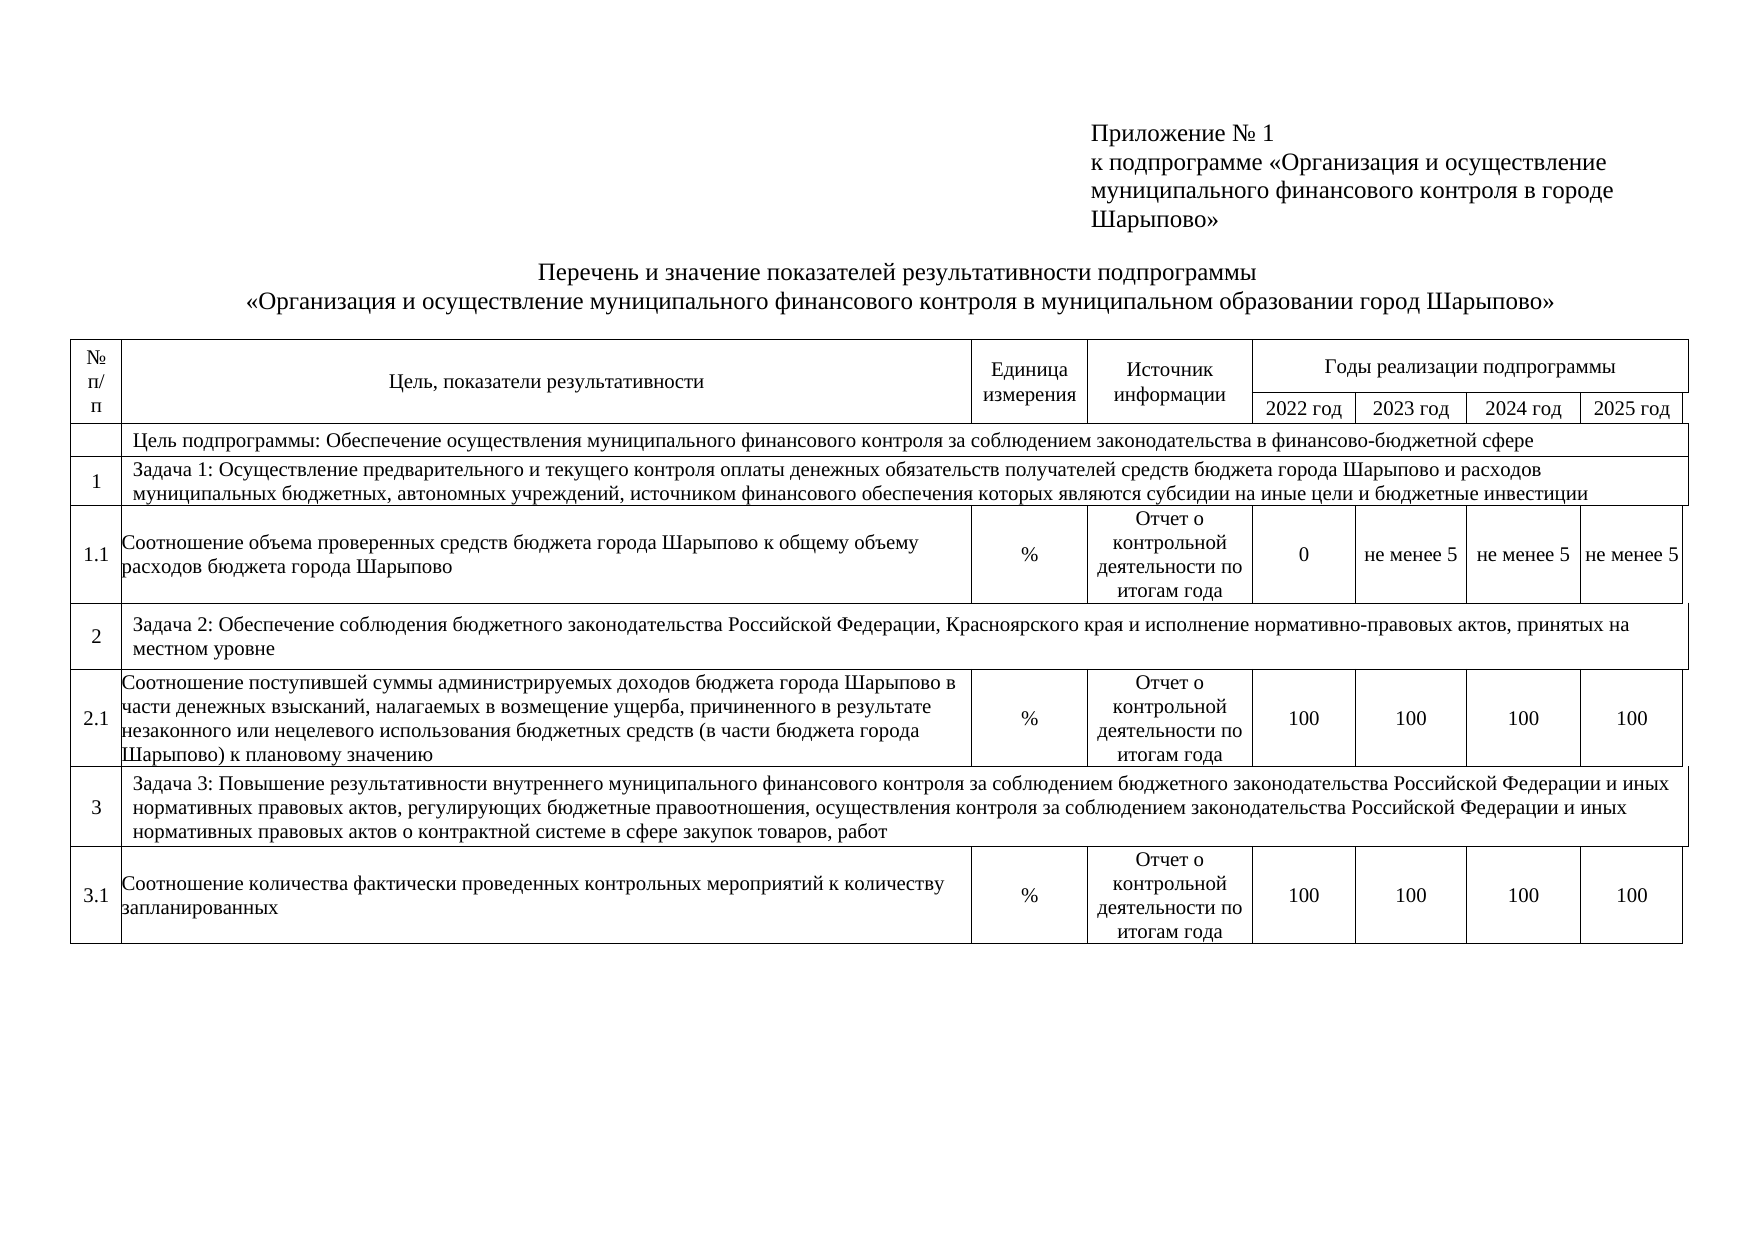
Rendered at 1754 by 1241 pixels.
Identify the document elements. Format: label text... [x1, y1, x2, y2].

table_cell % [972, 670, 1087, 766]
table_cell 2.1 [71, 670, 121, 766]
table_header Годы реализации подпрограммы [1253, 340, 1688, 392]
table_cell 3.1 [71, 847, 121, 943]
table_cell 100 [1356, 670, 1466, 766]
table_cell Отчет о контрольной деятельности по итогам года [1088, 670, 1252, 766]
table_cell [71, 424, 121, 456]
table_cell Цель подпрограммы: Обеспечение осуществления муниципального финансового контроля за соблюдением законодательства в финансово-бюджетной сфере [122, 424, 1688, 456]
table_cell [1683, 393, 1688, 423]
table_header Источник информации [1088, 340, 1252, 423]
table_cell Соотношение объема проверенных средств бюджета города Шарыпово к общему объему расходов бюджета города Шарыпово [122, 506, 971, 602]
table_cell [1683, 847, 1688, 943]
table_cell не менее 5 [1467, 506, 1580, 602]
table_cell Соотношение поступившей суммы администрируемых доходов бюджета города Шарыпово в части денежных взысканий, налагаемых в возмещение ущерба, причиненного в результате незаконного или нецелевого использования бюджетных средств (в части бюджета города Шарыпово) к плановому значению [122, 670, 971, 766]
table_cell 2025 год [1581, 393, 1682, 423]
table_cell 2024 год [1467, 393, 1580, 423]
table_cell 100 [1581, 670, 1682, 766]
table_cell 100 [1467, 847, 1580, 943]
text к подпрограмме «Организация и осуществление муниципального финансового контроля в городе Шарыпово» [1091, 147, 1724, 233]
text «Организация и осуществление муниципального финансового контроля в муниципальном образовании город Шарыпово» [71, 286, 1724, 315]
table_cell 2022 год [1253, 393, 1355, 423]
table_cell Соотношение количества фактически проведенных контрольных мероприятий к количеству запланированных [122, 847, 971, 943]
table_cell % [972, 847, 1087, 943]
table_cell 100 [1253, 847, 1355, 943]
table_cell не менее 5 [1581, 506, 1682, 602]
table_cell Отчет о контрольной деятельности по итогам года [1088, 506, 1252, 602]
table_header № п/п [71, 340, 121, 423]
text Перечень и значение показателей результативности подпрограммы [71, 257, 1724, 286]
table_header Цель, показатели результативности [122, 340, 971, 423]
table_header Единица измерения [972, 340, 1087, 423]
table_cell 0 [1253, 506, 1355, 602]
table_cell 100 [1253, 670, 1355, 766]
table_cell 3 [71, 767, 121, 846]
table_cell [1683, 670, 1688, 766]
text Приложение № 1 [1091, 118, 1724, 147]
table_cell [1683, 506, 1688, 602]
table_cell 2 [71, 604, 121, 669]
table_cell Отчет о контрольной деятельности по итогам года [1088, 847, 1252, 943]
table_cell Задача 3: Повышение результативности внутреннего муниципального финансового контроля за соблюдением бюджетного законодательства Российской Федерации и иных нормативных правовых актов, регулирующих бюджетные правоотношения, осуществления контроля за соблюдением законодательства Российской Федерации и иных нормативных правовых актов о контрактной системе в сфере закупок товаров, работ [122, 766, 1688, 846]
table_cell Задача 2: Обеспечение соблюдения бюджетного законодательства Российской Федерации, Красноярского края и исполнение нормативно-правовых актов, принятых на местном уровне [122, 603, 1688, 669]
table_cell 1 [71, 457, 121, 505]
table_cell 100 [1581, 847, 1682, 943]
table_cell 100 [1356, 847, 1466, 943]
table_cell 1.1 [71, 506, 121, 602]
table_cell 100 [1467, 670, 1580, 766]
table_cell % [972, 506, 1087, 602]
table_cell 2023 год [1356, 393, 1466, 423]
table_cell Задача 1: Осуществление предварительного и текущего контроля оплаты денежных обязательств получателей средств бюджета города Шарыпово и расходов муниципальных бюджетных, автономных учреждений, источником финансового обеспечения которых являются субсидии на иные цели и бюджетные инвестиции [122, 457, 1688, 505]
table_cell не менее 5 [1356, 506, 1466, 602]
